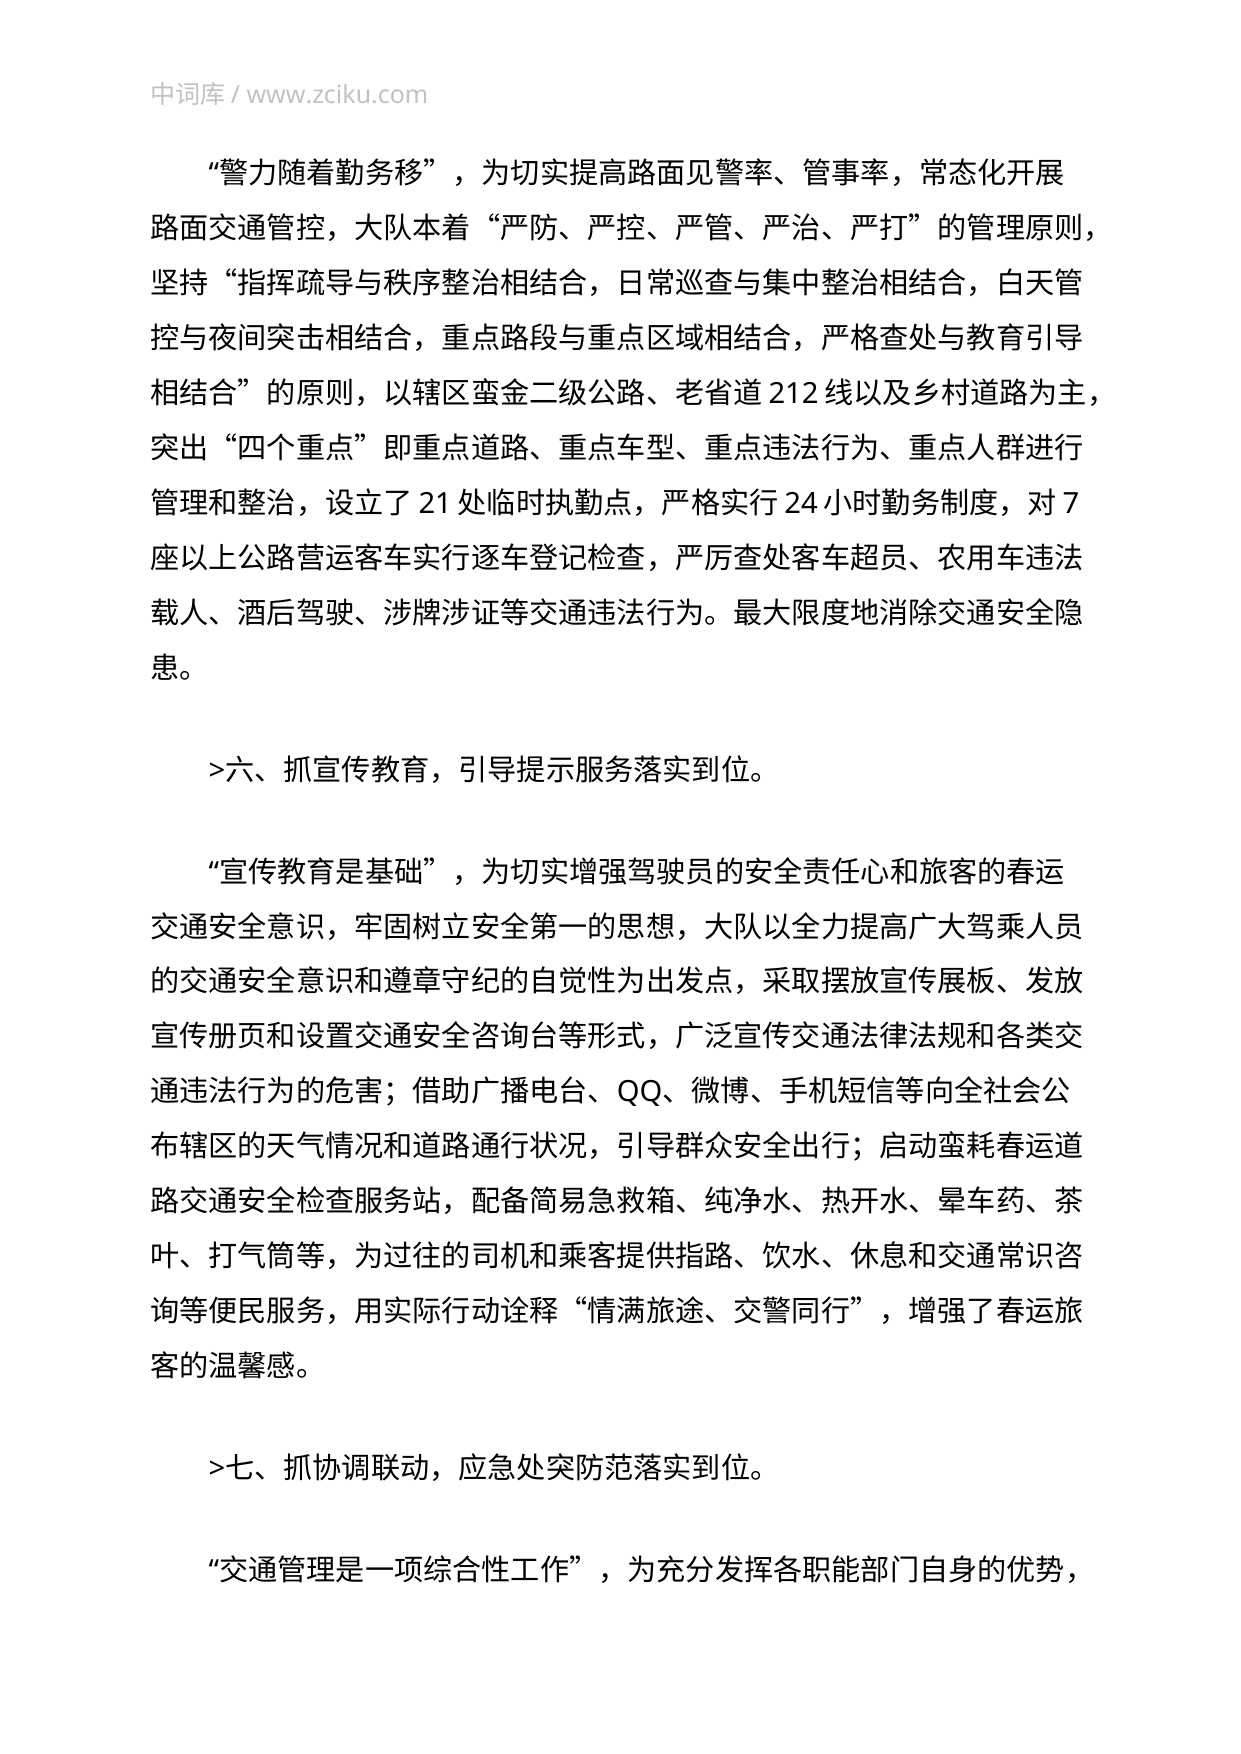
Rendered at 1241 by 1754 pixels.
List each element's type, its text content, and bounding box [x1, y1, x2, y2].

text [150, 1546, 1090, 1588]
text >七、抓协调联动，应急处突防范落实到位。 [150, 1444, 1090, 1487]
text “警力随着勤务移”，为切实提高路面见警率、管事率，常态化开展路面交通管控，大队本着“严防、严控、严管、严治、严打”的管理原则，坚持“指挥疏导与秩序整治相结合，日常巡查与集中整治相结合，白天管控与夜间突击相结合，重点路段与重点区域相结合，严格查处与教育引导相结合”的原则，以辖区蛮金二级公路、老省道212线以及乡村道路为主，突出“四个重点”即重点道路、重点车型、重点违法行为、重点人群进行管理和整治，设立了21处临时执勤点，严格实行24小时勤务制度，对7座以上公路营运客车实行逐车登记检查，严厉查处客车超员、农用车违法载人、酒后驾驶、涉牌涉证等交通违法行为。最大限度地消除交通安全隐患。 [150, 150, 1090, 687]
text >六、抓宣传教育，引导提示服务落实到位。 [150, 746, 1090, 788]
text “宣传教育是基础”，为切实增强驾驶员的安全责任心和旅客的春运交通安全意识，牢固树立安全第一的思想，大队以全力提高广大驾乘人员的交通安全意识和遵章守纪的自觉性为出发点，采取摆放宣传展板、发放宣传册页和设置交通安全咨询台等形式，广泛宣传交通法律法规和各类交通违法行为的危害；借助广播电台、QQ、微博、手机短信等向全社会公布辖区的天气情况和道路通行状况，引导群众安全出行；启动蛮耗春运道路交通安全检查服务站，配备简易急救箱、纯净水、热开水、晕车药、茶叶、打气筒等，为过往的司机和乘客提供指路、饮水、休息和交通常识咨询等便民服务，用实际行动诠释“情满旅途、交警同行”，增强了春运旅客的温馨感。 [150, 848, 1090, 1385]
